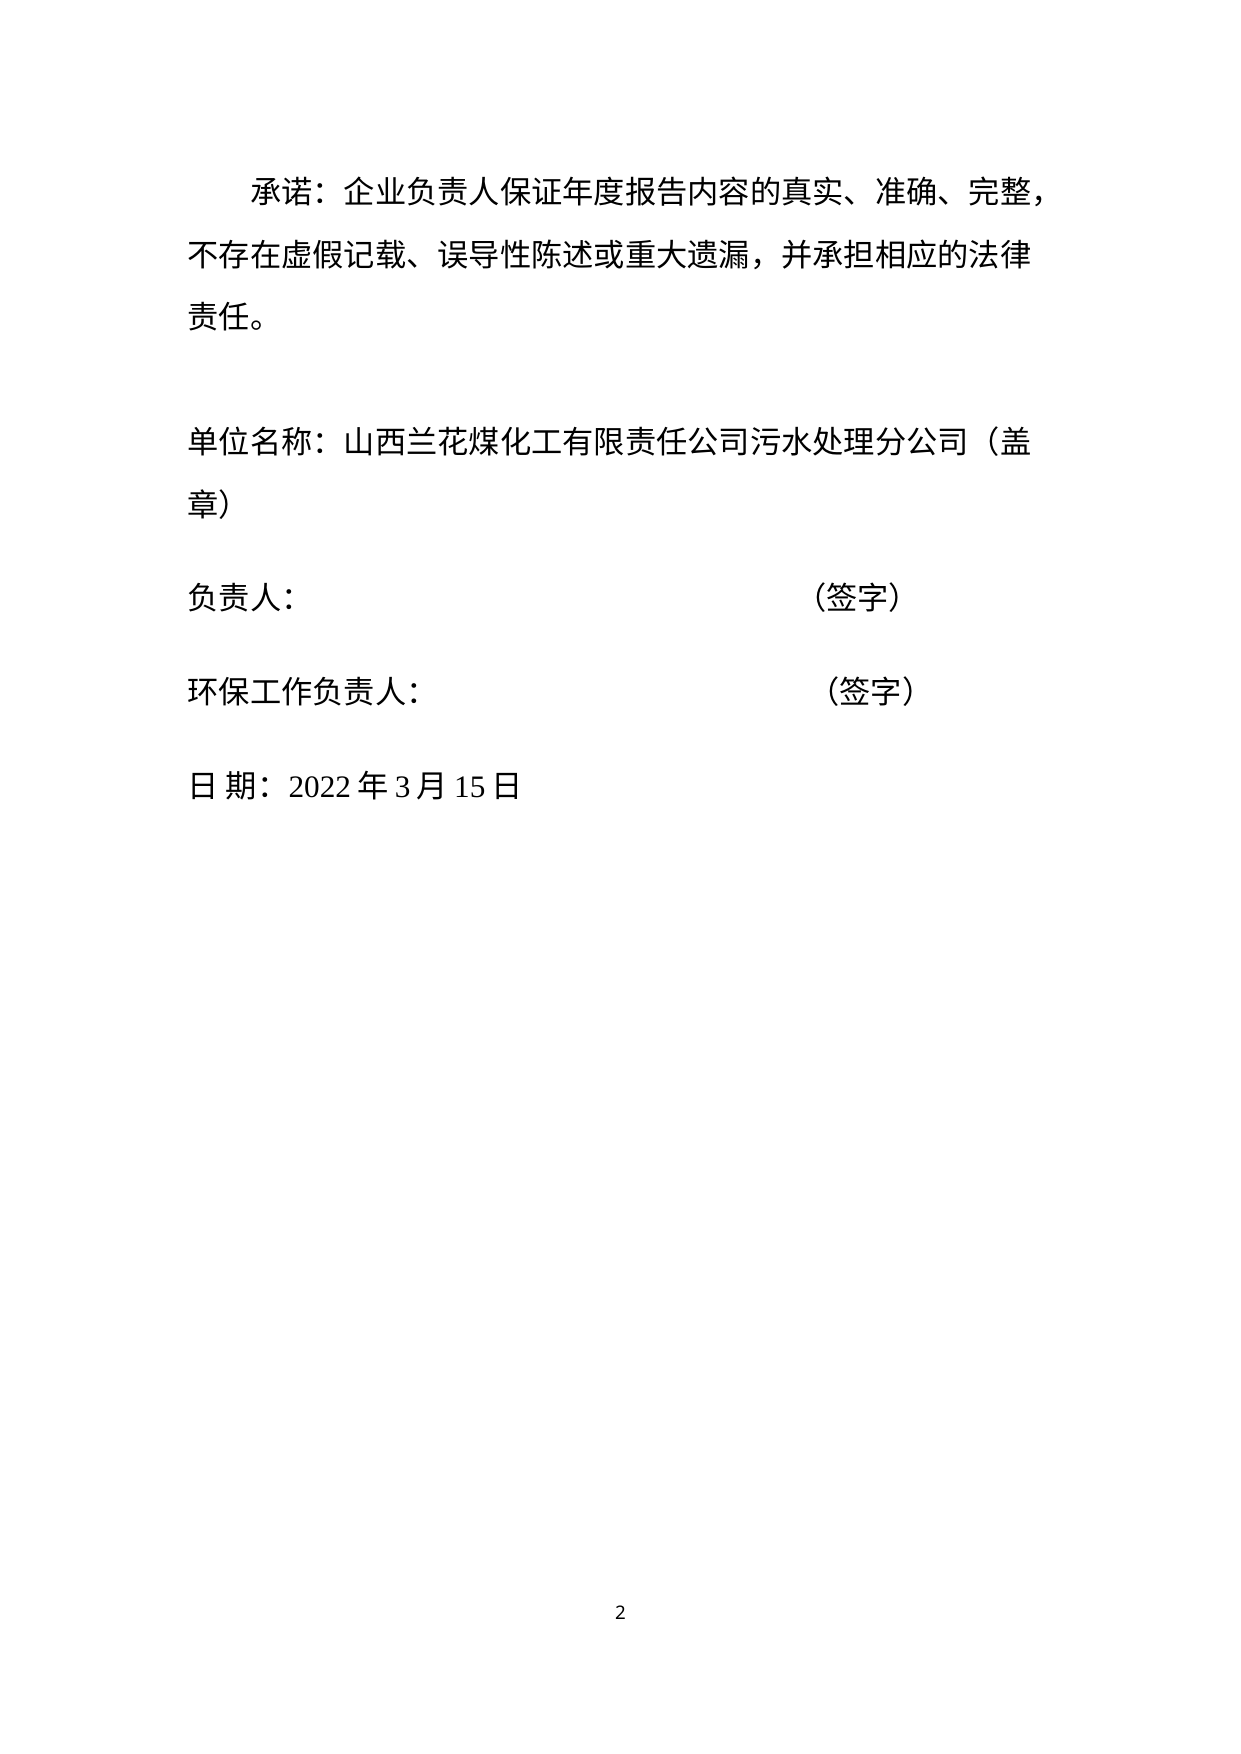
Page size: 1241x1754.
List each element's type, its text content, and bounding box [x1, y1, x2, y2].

text 环保工作负责人： （签字） [187, 650, 1053, 712]
text 负责人： （签字） [187, 556, 1053, 619]
text 承诺：企业负责人保证年度报告内容的真实、准确、完整，不存在虚假记载、误导性陈述或重大遗漏，并承担相应的法律责任。 单位名称：山西兰花煤化工有限责任公司污水处理分公司（盖章） [187, 150, 1053, 525]
text 日 期：2022年3月15日 [187, 744, 1053, 806]
